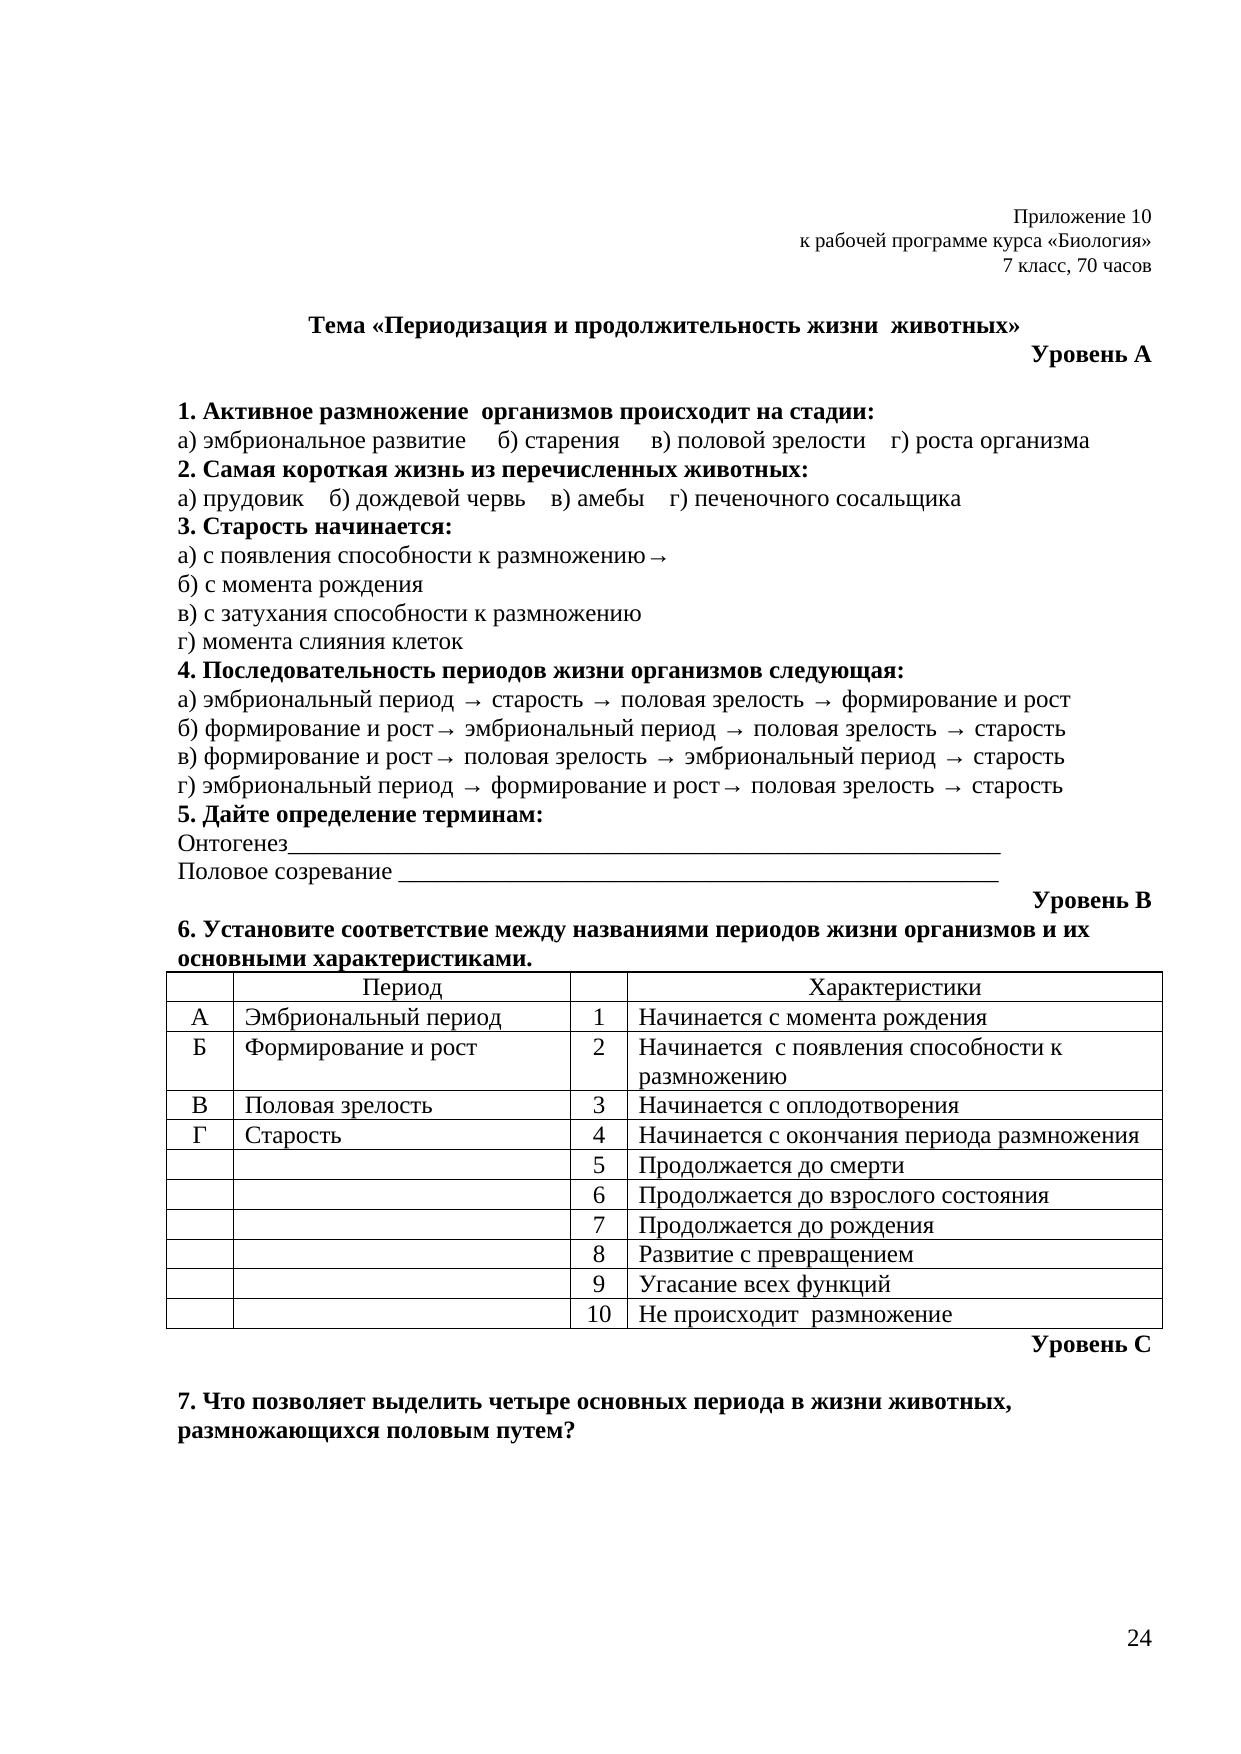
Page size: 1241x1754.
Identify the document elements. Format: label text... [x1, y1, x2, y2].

table_cell Половая зрелость [234, 1091, 570, 1119]
text Тема «Периодизация и продолжительность жизни животных» [177, 310, 1152, 339]
table_cell Начинается с окончания периода размножения [628, 1120, 1162, 1149]
text 7 класс, 70 часов [177, 252, 1152, 277]
table_cell [234, 1210, 570, 1238]
table_cell Эмбриональный период [234, 1002, 570, 1031]
table_cell 10 [571, 1299, 627, 1328]
text б) с момента рождения [177, 569, 1152, 598]
table_header [571, 973, 627, 1001]
table_cell 5 [571, 1150, 627, 1179]
table_cell Развитие с превращением [628, 1240, 1162, 1268]
table_cell [234, 1180, 570, 1209]
text а) эмбриональное развитие б) старения в) половой зрелости г) роста организма [177, 425, 1152, 454]
text г) эмбриональный период → формирование и рост→ половая зрелость → старость [177, 770, 1152, 799]
text Половое созревание ________________________________________________ [177, 856, 1152, 885]
table_cell Старость [234, 1120, 570, 1149]
table_cell 6 [571, 1180, 627, 1209]
table_cell [167, 1240, 233, 1268]
text а) эмбриональный период → старость → половая зрелость → формирование и рост [177, 684, 1152, 713]
table_cell [234, 1269, 570, 1298]
text б) формирование и рост→ эмбриональный период → половая зрелость → старость [177, 713, 1152, 741]
table_cell 9 [571, 1269, 627, 1298]
table_cell Продолжается до смерти [628, 1150, 1162, 1179]
text в) формирование и рост→ половая зрелость → эмбриональный период → старость [177, 741, 1152, 770]
table_cell [234, 1150, 570, 1179]
table_cell [167, 1210, 233, 1238]
text 5. Дайте определение терминам: [177, 799, 1152, 828]
table_cell 7 [571, 1210, 627, 1238]
text Приложение 10 [177, 204, 1152, 228]
table_cell 3 [571, 1091, 627, 1119]
text а) с появления способности к размножению→ [177, 540, 1152, 569]
text 4. Последовательность периодов жизни организмов следующая: [177, 655, 1152, 684]
table_cell [167, 1180, 233, 1209]
table_cell [167, 1299, 233, 1328]
table_cell А [167, 1002, 233, 1031]
text Уровень А [177, 339, 1152, 368]
text в) с затухания способности к размножению [177, 598, 1152, 626]
table_cell 4 [571, 1120, 627, 1149]
text 7. Что позволяет выделить четыре основных периода в жизни животных, размножающихся половым путем? [177, 1386, 1152, 1444]
table_cell 8 [571, 1240, 627, 1268]
table_header [167, 973, 233, 1001]
table_cell Продолжается до рождения [628, 1210, 1162, 1238]
text 2. Самая короткая жизнь из перечисленных животных: [177, 454, 1152, 483]
text 3. Старость начинается: [177, 511, 1152, 540]
table_cell [234, 1240, 570, 1268]
text 6. Установите соответствие между названиями периодов жизни организмов и их основными характеристиками. [177, 914, 1152, 971]
table_cell Б [167, 1032, 233, 1089]
text 1. Активное размножение организмов происходит на стадии: [177, 396, 1152, 425]
table_cell [167, 1269, 233, 1298]
table_header Период [234, 973, 570, 1001]
text Онтогенез_________________________________________________________ [177, 828, 1152, 856]
text Уровень С [177, 1329, 1152, 1358]
table_cell Не происходит размножение [628, 1299, 1162, 1328]
table_cell Начинается с оплодотворения [628, 1091, 1162, 1119]
table_cell 2 [571, 1032, 627, 1089]
table_cell Продолжается до взрослого состояния [628, 1180, 1162, 1209]
table_cell Г [167, 1120, 233, 1149]
table_cell [167, 1150, 233, 1179]
text г) момента слияния клеток [177, 626, 1152, 655]
text Уровень В [177, 885, 1152, 914]
table_cell Начинается с момента рождения [628, 1002, 1162, 1031]
table_cell В [167, 1091, 233, 1119]
text к рабочей программе курса «Биология» [177, 228, 1152, 252]
table_cell Угасание всех функций [628, 1269, 1162, 1298]
table_header Характеристики [628, 973, 1162, 1001]
table_cell Начинается с появления способности к размножению [628, 1032, 1162, 1089]
table_cell [234, 1299, 570, 1328]
table_cell 1 [571, 1002, 627, 1031]
text а) прудовик б) дождевой червь в) амебы г) печеночного сосальщика [177, 483, 1152, 511]
table_cell Формирование и рост [234, 1032, 570, 1089]
